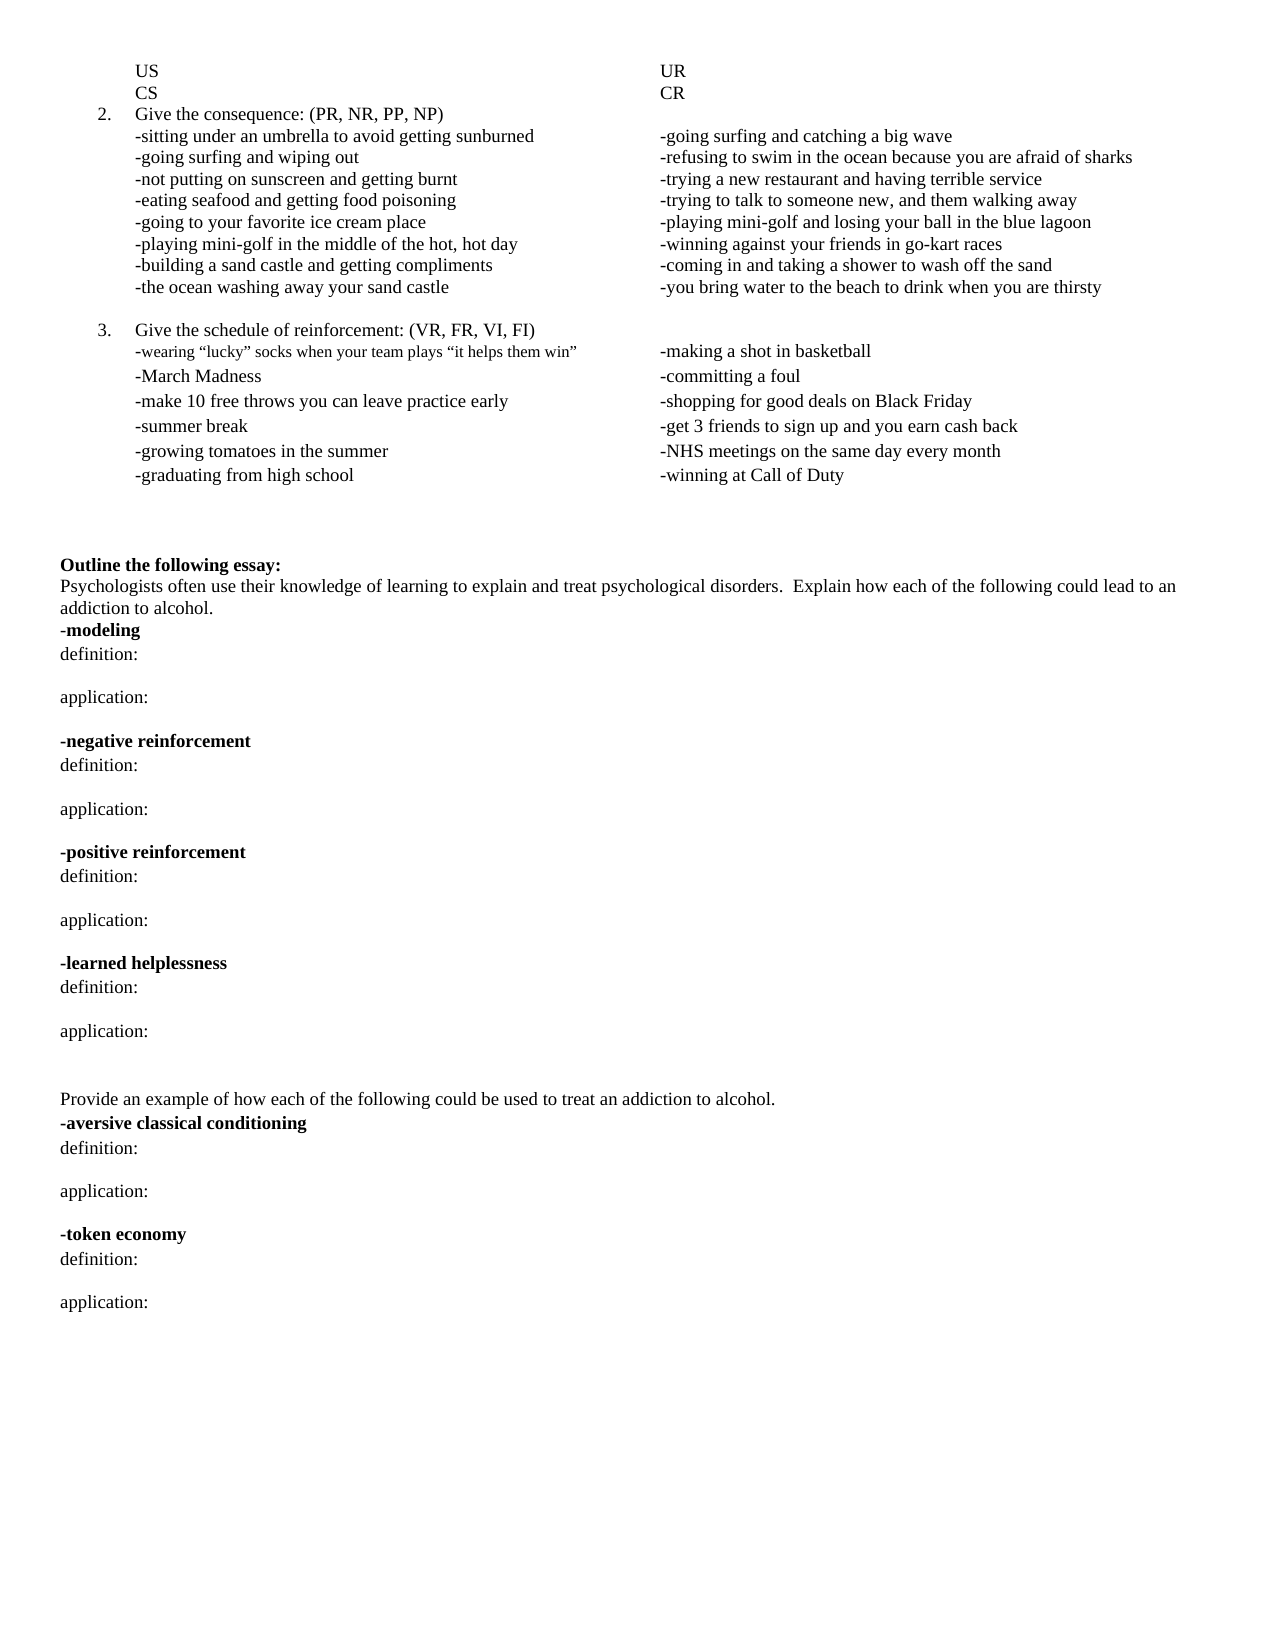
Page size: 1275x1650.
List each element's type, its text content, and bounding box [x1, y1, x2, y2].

text application: [60, 1019, 1215, 1041]
text definition: [60, 754, 1215, 776]
list Give the consequence: (PR, NR, PP, NP) [97, 103, 1215, 125]
list -going to your favorite ice cream place -playing mini-golf and losing your ball in the blue lagoon [135, 211, 1215, 232]
text definition: [60, 976, 1215, 998]
text -aversive classical conditioning [60, 1112, 1215, 1134]
text Provide an example of how each of the following could be used to treat an addiction to alcohol. [60, 1087, 1215, 1109]
list CS CR [135, 82, 1215, 103]
list -growing tomatoes in the summer -NHS meetings on the same day every month [135, 439, 1215, 461]
list US UR [135, 60, 1215, 82]
list -summer break -get 3 friends to sign up and you earn cash back [135, 415, 1215, 436]
text definition: [60, 1137, 1215, 1158]
list -eating seafood and getting food poisoning -trying to talk to someone new, and them walking away [135, 189, 1215, 211]
text application: [60, 797, 1215, 819]
text Outline the following essay: [60, 554, 1215, 575]
list Give the schedule of reinforcement: (VR, FR, VI, FI) [97, 319, 1215, 340]
text -negative reinforcement [60, 729, 1215, 751]
list -March Madness -committing a foul [135, 365, 1215, 387]
list -going surfing and wiping out -refusing to swim in the ocean because you are afraid of sharks [135, 146, 1215, 168]
text -modeling [60, 618, 1215, 640]
list -make 10 free throws you can leave practice early -shopping for good deals on Black Friday [135, 390, 1215, 411]
text application: [60, 1180, 1215, 1202]
list -not putting on sunscreen and getting burnt -trying a new restaurant and having terrible service [135, 168, 1215, 189]
text -positive reinforcement [60, 841, 1215, 862]
text -token economy [60, 1223, 1215, 1245]
text application: [60, 908, 1215, 930]
list -building a sand castle and getting compliments -coming in and taking a shower to wash off the sand [135, 254, 1215, 276]
text Psychologists often use their knowledge of learning to explain and treat psychological disorders. Explain how each of the following could lead to an addiction to alcohol. [60, 575, 1215, 618]
list -sitting under an umbrella to avoid getting sunburned -going surfing and catching a big wave [135, 125, 1215, 146]
text -learned helplessness [60, 952, 1215, 973]
list -playing mini-golf in the middle of the hot, hot day -winning against your friends in go-kart races [135, 232, 1215, 254]
text definition: [60, 1248, 1215, 1269]
text definition: [60, 643, 1215, 665]
text definition: [60, 865, 1215, 887]
list -graduating from high school -winning at Call of Duty [135, 464, 1215, 486]
list -wearing “lucky” socks when your team plays “it helps them win” -making a shot in basketball [135, 340, 1215, 362]
list -the ocean washing away your sand castle -you bring water to the beach to drink when you are thirsty [135, 276, 1215, 297]
text application: [60, 686, 1215, 708]
text application: [60, 1291, 1215, 1313]
